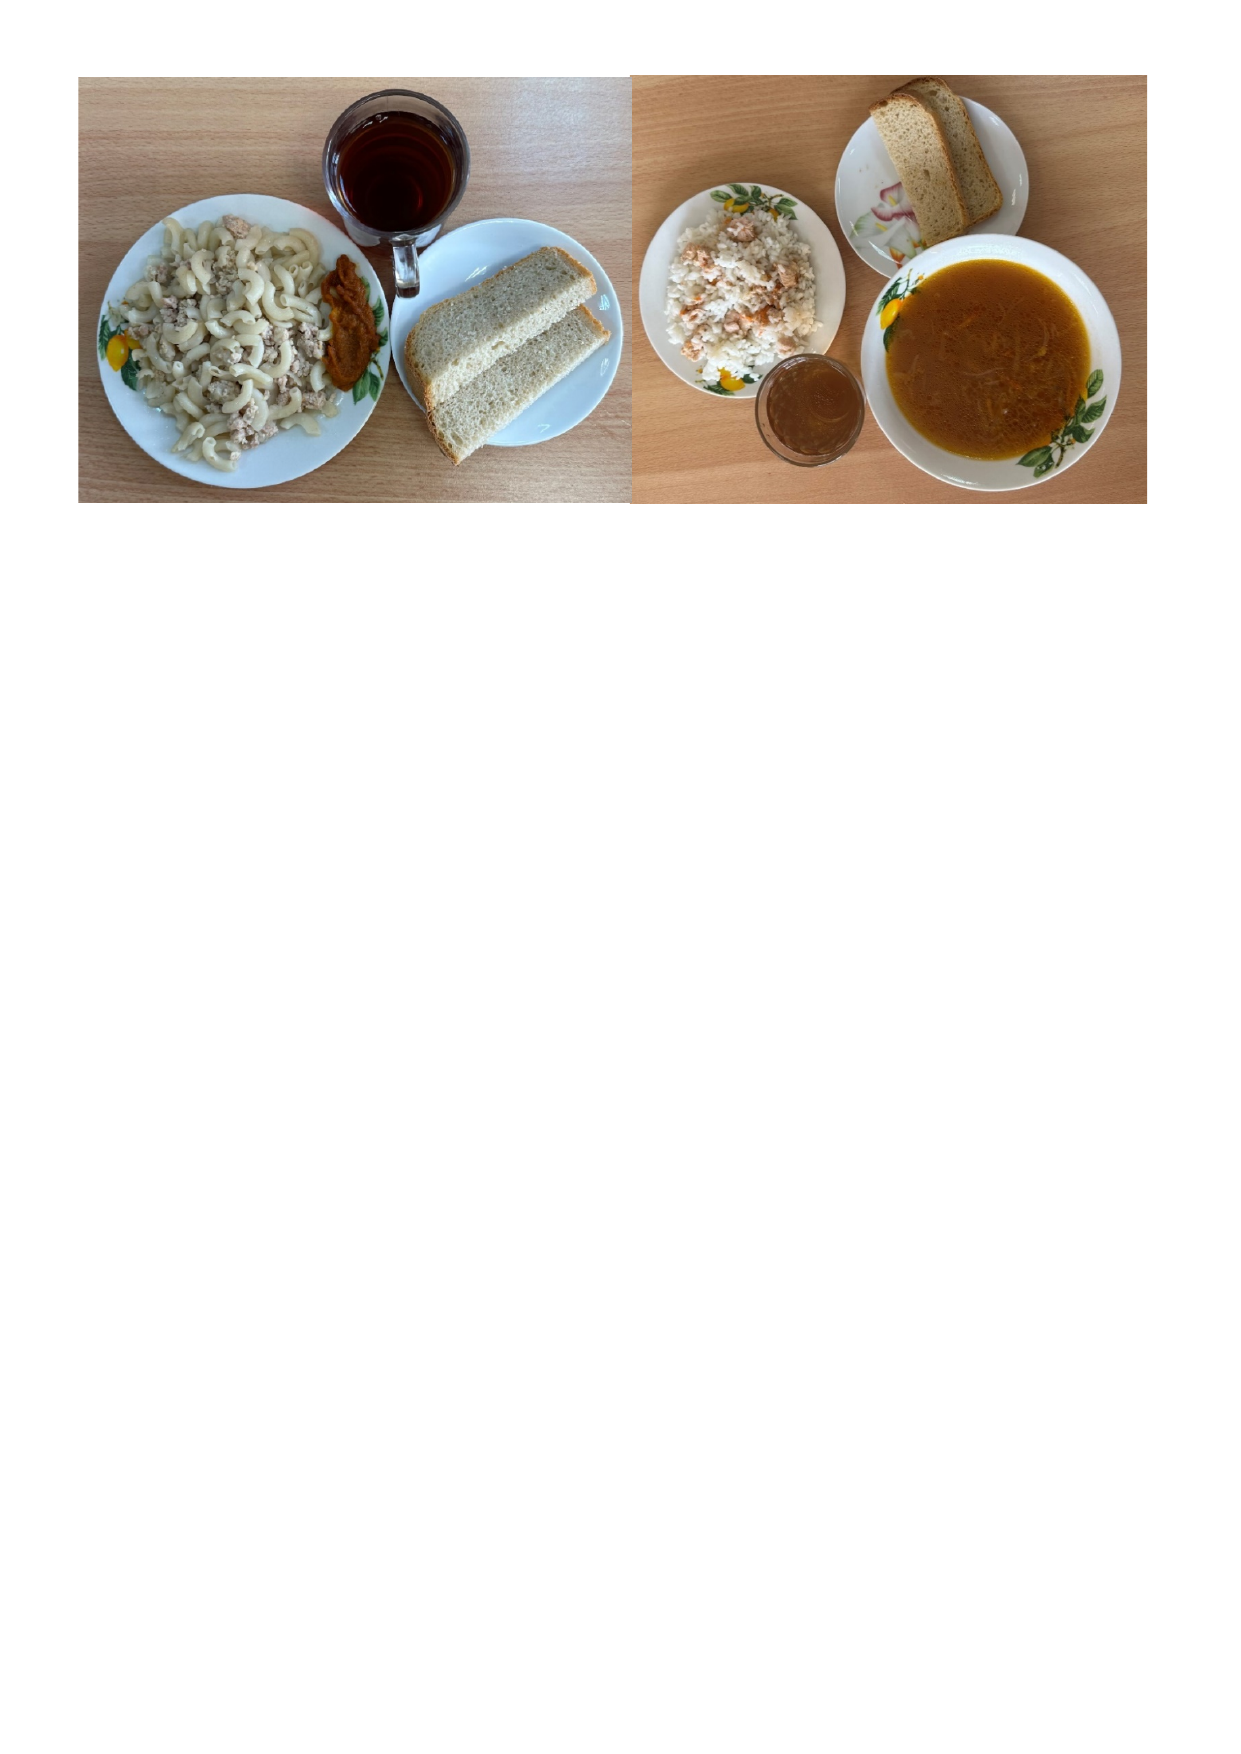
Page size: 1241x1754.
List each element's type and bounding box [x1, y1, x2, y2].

picture [78, 75, 1148, 504]
